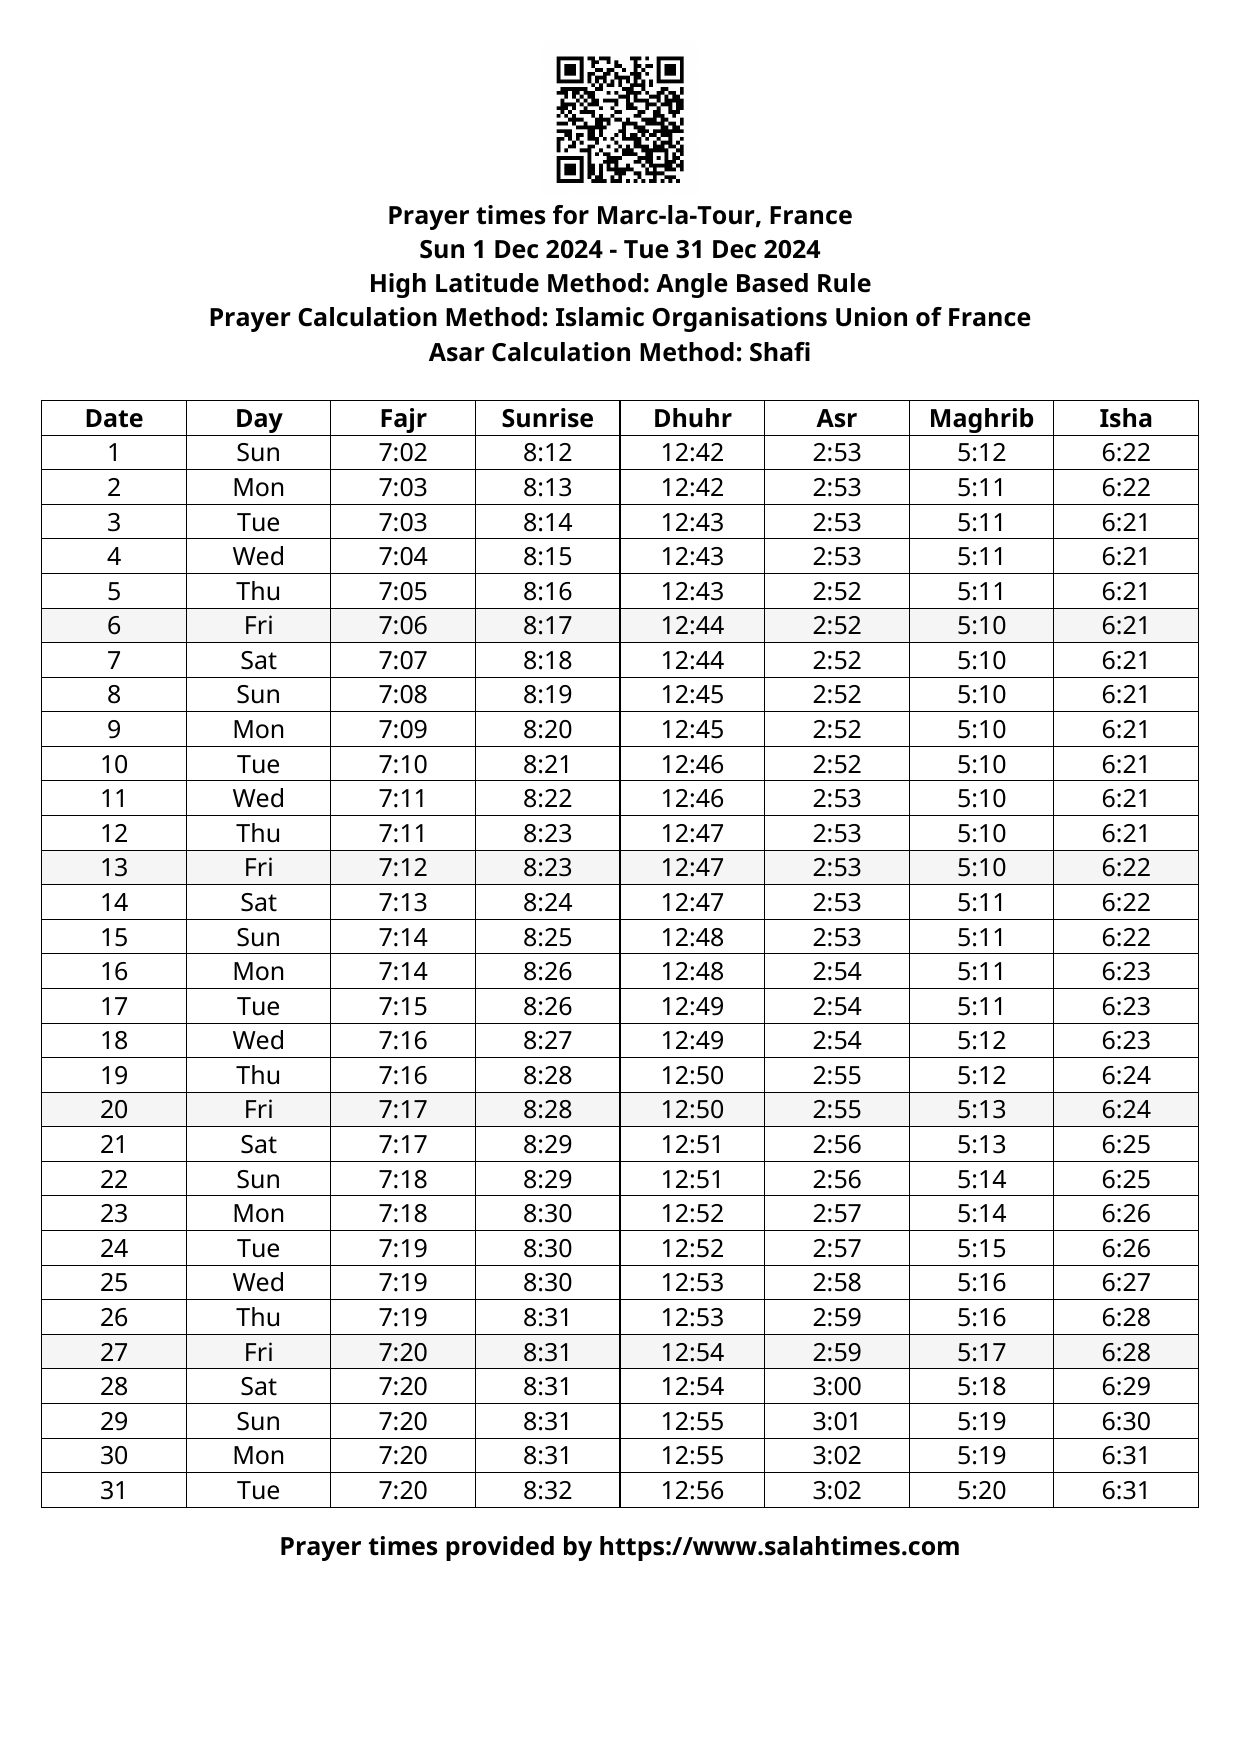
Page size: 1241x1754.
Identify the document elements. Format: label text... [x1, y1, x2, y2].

table_cell 5:12 [910, 1058, 1053, 1092]
table_cell 8:14 [476, 505, 619, 538]
table_cell 14 [42, 885, 186, 919]
picture [542, 41, 699, 198]
table_cell 5:10 [910, 643, 1053, 677]
table_cell Sat [187, 643, 330, 677]
table_cell 12:54 [621, 1369, 764, 1403]
table_cell 12:45 [621, 678, 764, 711]
table_cell 8:29 [476, 1162, 619, 1195]
table_cell 7:19 [331, 1266, 475, 1299]
table_cell 7:11 [331, 781, 475, 815]
table_cell 7:12 [331, 851, 475, 884]
table_cell 12:50 [621, 1093, 764, 1126]
table_cell 6:26 [1054, 1196, 1198, 1230]
table_cell 8:23 [476, 816, 619, 849]
table_cell 7:13 [331, 885, 475, 919]
table_cell 7 [42, 643, 186, 677]
table_cell 5:15 [910, 1231, 1053, 1264]
table_cell 12:52 [621, 1196, 764, 1230]
table_cell 6:21 [1054, 574, 1198, 607]
table_cell 12:44 [621, 643, 764, 677]
table_cell 8:26 [476, 954, 619, 988]
table_cell 7:20 [331, 1404, 475, 1437]
table_cell 8:20 [476, 712, 619, 746]
table_cell 7:20 [331, 1439, 475, 1472]
table_cell 2:54 [765, 1024, 909, 1057]
table_cell Tue [187, 747, 330, 780]
table_cell 12:46 [621, 747, 764, 780]
table_cell 5:20 [910, 1473, 1053, 1507]
table_cell 2:54 [765, 954, 909, 988]
table_cell 3:02 [765, 1473, 909, 1507]
table_cell 7:02 [331, 436, 475, 469]
table_cell 12:53 [621, 1266, 764, 1299]
table_cell Wed [187, 781, 330, 815]
table_cell 5:16 [910, 1266, 1053, 1299]
table_cell 6:21 [1054, 678, 1198, 711]
table_cell Thu [187, 574, 330, 607]
table_cell 7:10 [331, 747, 475, 780]
table_cell 7:05 [331, 574, 475, 607]
table_cell 3:00 [765, 1369, 909, 1403]
table_cell 6:28 [1054, 1300, 1198, 1334]
table_cell 2:52 [765, 747, 909, 780]
table_cell 7:16 [331, 1058, 475, 1092]
table_cell 7:16 [331, 1024, 475, 1057]
table_cell Tue [187, 505, 330, 538]
table_cell 7:14 [331, 920, 475, 953]
table_cell 6:23 [1054, 989, 1198, 1022]
table_cell 6:21 [1054, 747, 1198, 780]
table_cell 5:11 [910, 574, 1053, 607]
table_cell 24 [42, 1231, 186, 1264]
table_cell Tue [187, 1473, 330, 1507]
table_cell 8 [42, 678, 186, 711]
table_cell 2:52 [765, 712, 909, 746]
table_cell Sat [187, 1369, 330, 1403]
table_cell 8:24 [476, 885, 619, 919]
table_cell 12:54 [621, 1335, 764, 1368]
table_cell 28 [42, 1369, 186, 1403]
table_cell 6:21 [1054, 643, 1198, 677]
text Asar Calculation Method: Shafi [42, 334, 1198, 368]
table_cell Mon [187, 1196, 330, 1230]
table_cell 2:53 [765, 470, 909, 504]
table_cell 20 [42, 1093, 186, 1126]
table_cell 5:11 [910, 954, 1053, 988]
table_cell 5:10 [910, 816, 1053, 849]
table_cell Mon [187, 470, 330, 504]
table_cell Fri [187, 609, 330, 642]
table_cell 12:48 [621, 920, 764, 953]
table_header Fajr [331, 401, 475, 434]
table_cell 12:49 [621, 989, 764, 1022]
table_cell 3 [42, 505, 186, 538]
table_cell 2:53 [765, 816, 909, 849]
table_cell 8:30 [476, 1231, 619, 1264]
table_cell 7:20 [331, 1473, 475, 1507]
table_cell 7:19 [331, 1300, 475, 1334]
table_cell 7:04 [331, 539, 475, 573]
table_cell 12:43 [621, 574, 764, 607]
table_header Maghrib [910, 401, 1053, 434]
table_cell 2:59 [765, 1335, 909, 1368]
table_cell 6 [42, 609, 186, 642]
table_cell Mon [187, 712, 330, 746]
table_cell 5:12 [910, 436, 1053, 469]
table_cell 2:57 [765, 1196, 909, 1230]
table_cell 12:51 [621, 1127, 764, 1161]
table_cell 5:19 [910, 1404, 1053, 1437]
table_cell 7:17 [331, 1093, 475, 1126]
table_cell 2:53 [765, 851, 909, 884]
table_cell 6:22 [1054, 470, 1198, 504]
table_cell 8:21 [476, 747, 619, 780]
text Prayer times provided by https://www.salahtimes.com [42, 1528, 1198, 1563]
table_cell 12:47 [621, 851, 764, 884]
table_cell 6:29 [1054, 1369, 1198, 1403]
table_cell Sun [187, 436, 330, 469]
table_cell 5:11 [910, 920, 1053, 953]
table_cell Sun [187, 678, 330, 711]
table_cell 8:15 [476, 539, 619, 573]
table_cell 7:08 [331, 678, 475, 711]
table_cell 12:50 [621, 1058, 764, 1092]
table_cell 2:53 [765, 885, 909, 919]
table_cell 29 [42, 1404, 186, 1437]
table_cell 2:55 [765, 1058, 909, 1092]
table_cell 8:31 [476, 1300, 619, 1334]
table_cell 7:18 [331, 1162, 475, 1195]
table_cell Thu [187, 816, 330, 849]
table_cell Wed [187, 539, 330, 573]
table_cell 6:30 [1054, 1404, 1198, 1437]
table_cell 2:52 [765, 609, 909, 642]
table_cell 12:48 [621, 954, 764, 988]
table_cell Wed [187, 1266, 330, 1299]
table_cell 2:53 [765, 505, 909, 538]
table_cell 13 [42, 851, 186, 884]
table_cell 12:42 [621, 470, 764, 504]
table_cell 8:31 [476, 1335, 619, 1368]
table_cell Thu [187, 1300, 330, 1334]
table_cell 7:19 [331, 1231, 475, 1264]
table_cell 6:22 [1054, 436, 1198, 469]
table_cell 12:43 [621, 505, 764, 538]
table_cell 7:15 [331, 989, 475, 1022]
table_cell 12:46 [621, 781, 764, 815]
table_cell 11 [42, 781, 186, 815]
table_cell 5:10 [910, 747, 1053, 780]
table_cell 16 [42, 954, 186, 988]
table_cell 8:28 [476, 1058, 619, 1092]
table_cell 8:23 [476, 851, 619, 884]
table_cell 5 [42, 574, 186, 607]
table_cell 6:24 [1054, 1093, 1198, 1126]
table_header Isha [1054, 401, 1198, 434]
table_cell 8:22 [476, 781, 619, 815]
table_cell 2:53 [765, 781, 909, 815]
table_cell 9 [42, 712, 186, 746]
table_header Asr [765, 401, 909, 434]
table_cell 22 [42, 1162, 186, 1195]
table_cell 5:10 [910, 712, 1053, 746]
table_cell 6:26 [1054, 1231, 1198, 1264]
table_cell 5:13 [910, 1093, 1053, 1126]
table_cell 6:21 [1054, 539, 1198, 573]
table_cell 8:26 [476, 989, 619, 1022]
table_cell 17 [42, 989, 186, 1022]
table_cell 8:31 [476, 1439, 619, 1472]
table_cell 30 [42, 1439, 186, 1472]
table_cell 12:55 [621, 1439, 764, 1472]
table_cell 6:21 [1054, 816, 1198, 849]
table_cell 6:25 [1054, 1162, 1198, 1195]
table_cell 12:43 [621, 539, 764, 573]
table_cell 5:11 [910, 505, 1053, 538]
table_cell 7:18 [331, 1196, 475, 1230]
table_cell 6:23 [1054, 954, 1198, 988]
text Prayer Calculation Method: Islamic Organisations Union of France [42, 300, 1198, 334]
table_cell 7:17 [331, 1127, 475, 1161]
table_cell 12:56 [621, 1473, 764, 1507]
table_cell 12:45 [621, 712, 764, 746]
table_cell 5:10 [910, 678, 1053, 711]
table_cell 8:30 [476, 1196, 619, 1230]
table_cell 8:12 [476, 436, 619, 469]
table_cell Thu [187, 1058, 330, 1092]
table_cell 5:10 [910, 609, 1053, 642]
table_cell 7:07 [331, 643, 475, 677]
table_cell Sun [187, 920, 330, 953]
table_cell 12:53 [621, 1300, 764, 1334]
table_cell 5:11 [910, 470, 1053, 504]
table_cell 7:09 [331, 712, 475, 746]
table_cell 18 [42, 1024, 186, 1057]
table_cell 7:06 [331, 609, 475, 642]
table_cell 19 [42, 1058, 186, 1092]
table_cell 8:31 [476, 1404, 619, 1437]
table_cell 2:52 [765, 643, 909, 677]
table_cell 5:10 [910, 851, 1053, 884]
table_cell 5:12 [910, 1024, 1053, 1057]
table_cell 7:11 [331, 816, 475, 849]
table_cell 1 [42, 436, 186, 469]
table_cell 8:13 [476, 470, 619, 504]
table_cell 8:31 [476, 1369, 619, 1403]
table_cell Fri [187, 1335, 330, 1368]
table_cell 2:53 [765, 920, 909, 953]
table_cell Sun [187, 1404, 330, 1437]
table_cell 2 [42, 470, 186, 504]
table_cell 26 [42, 1300, 186, 1334]
table_header Sunrise [476, 401, 619, 434]
table_cell 6:22 [1054, 851, 1198, 884]
table_header Day [187, 401, 330, 434]
table_cell 5:14 [910, 1162, 1053, 1195]
table_cell 6:24 [1054, 1058, 1198, 1092]
table_cell Tue [187, 989, 330, 1022]
table_cell 6:21 [1054, 712, 1198, 746]
table_cell 2:58 [765, 1266, 909, 1299]
table_cell 2:57 [765, 1231, 909, 1264]
table_cell 5:16 [910, 1300, 1053, 1334]
table_cell Tue [187, 1231, 330, 1264]
table_cell 2:56 [765, 1162, 909, 1195]
table_cell 12:55 [621, 1404, 764, 1437]
table_cell 2:55 [765, 1093, 909, 1126]
table_cell 2:53 [765, 436, 909, 469]
table_cell 23 [42, 1196, 186, 1230]
text Prayer times for Marc-la-Tour, France [42, 198, 1198, 232]
table_cell 31 [42, 1473, 186, 1507]
table_cell 12:52 [621, 1231, 764, 1264]
table_cell 3:02 [765, 1439, 909, 1472]
table_cell 6:31 [1054, 1473, 1198, 1507]
table_cell 4 [42, 539, 186, 573]
table_cell 5:11 [910, 539, 1053, 573]
table_cell 8:17 [476, 609, 619, 642]
table_cell 8:27 [476, 1024, 619, 1057]
text Sun 1 Dec 2024 - Tue 31 Dec 2024 [42, 232, 1198, 266]
table_cell 2:54 [765, 989, 909, 1022]
table_cell 12:47 [621, 885, 764, 919]
table_cell 6:22 [1054, 920, 1198, 953]
table_cell 2:59 [765, 1300, 909, 1334]
table_cell 6:21 [1054, 505, 1198, 538]
table_cell Mon [187, 1439, 330, 1472]
table_cell 12:47 [621, 816, 764, 849]
table_header Dhuhr [621, 401, 764, 434]
table_cell 5:13 [910, 1127, 1053, 1161]
table_cell 8:25 [476, 920, 619, 953]
table_cell 5:19 [910, 1439, 1053, 1472]
table_cell 6:23 [1054, 1024, 1198, 1057]
table_cell 2:52 [765, 574, 909, 607]
table_cell 2:53 [765, 539, 909, 573]
table_cell 8:29 [476, 1127, 619, 1161]
table_cell 7:03 [331, 470, 475, 504]
table_cell 7:20 [331, 1335, 475, 1368]
table_cell Fri [187, 851, 330, 884]
table_cell Fri [187, 1093, 330, 1126]
table_cell 15 [42, 920, 186, 953]
table_cell 6:25 [1054, 1127, 1198, 1161]
table_cell 6:27 [1054, 1266, 1198, 1299]
table_cell 12 [42, 816, 186, 849]
table_cell 8:30 [476, 1266, 619, 1299]
table_cell 5:11 [910, 885, 1053, 919]
table_cell 5:11 [910, 989, 1053, 1022]
table_cell 7:03 [331, 505, 475, 538]
table_cell 7:14 [331, 954, 475, 988]
text High Latitude Method: Angle Based Rule [42, 266, 1198, 300]
table_cell Mon [187, 954, 330, 988]
table_cell 6:31 [1054, 1439, 1198, 1472]
table_cell 21 [42, 1127, 186, 1161]
table_cell 6:21 [1054, 781, 1198, 815]
table_cell 5:18 [910, 1369, 1053, 1403]
table_cell 12:49 [621, 1024, 764, 1057]
table_cell 25 [42, 1266, 186, 1299]
table_cell 8:19 [476, 678, 619, 711]
table_cell 2:52 [765, 678, 909, 711]
table_cell 3:01 [765, 1404, 909, 1437]
table_cell 7:20 [331, 1369, 475, 1403]
table_cell Sat [187, 885, 330, 919]
table_cell 8:16 [476, 574, 619, 607]
table_cell 12:44 [621, 609, 764, 642]
table_cell Sat [187, 1127, 330, 1161]
table_cell Wed [187, 1024, 330, 1057]
table_cell 6:22 [1054, 885, 1198, 919]
table_cell 6:21 [1054, 609, 1198, 642]
table_header Date [42, 401, 186, 434]
table_cell 8:18 [476, 643, 619, 677]
table_cell 12:42 [621, 436, 764, 469]
table_cell 2:56 [765, 1127, 909, 1161]
table_cell 12:51 [621, 1162, 764, 1195]
table_cell 8:32 [476, 1473, 619, 1507]
table_cell 5:10 [910, 781, 1053, 815]
table_cell 5:14 [910, 1196, 1053, 1230]
table_cell 5:17 [910, 1335, 1053, 1368]
table_cell 10 [42, 747, 186, 780]
table_cell 27 [42, 1335, 186, 1368]
table_cell Sun [187, 1162, 330, 1195]
table_cell 6:28 [1054, 1335, 1198, 1368]
table_cell 8:28 [476, 1093, 619, 1126]
